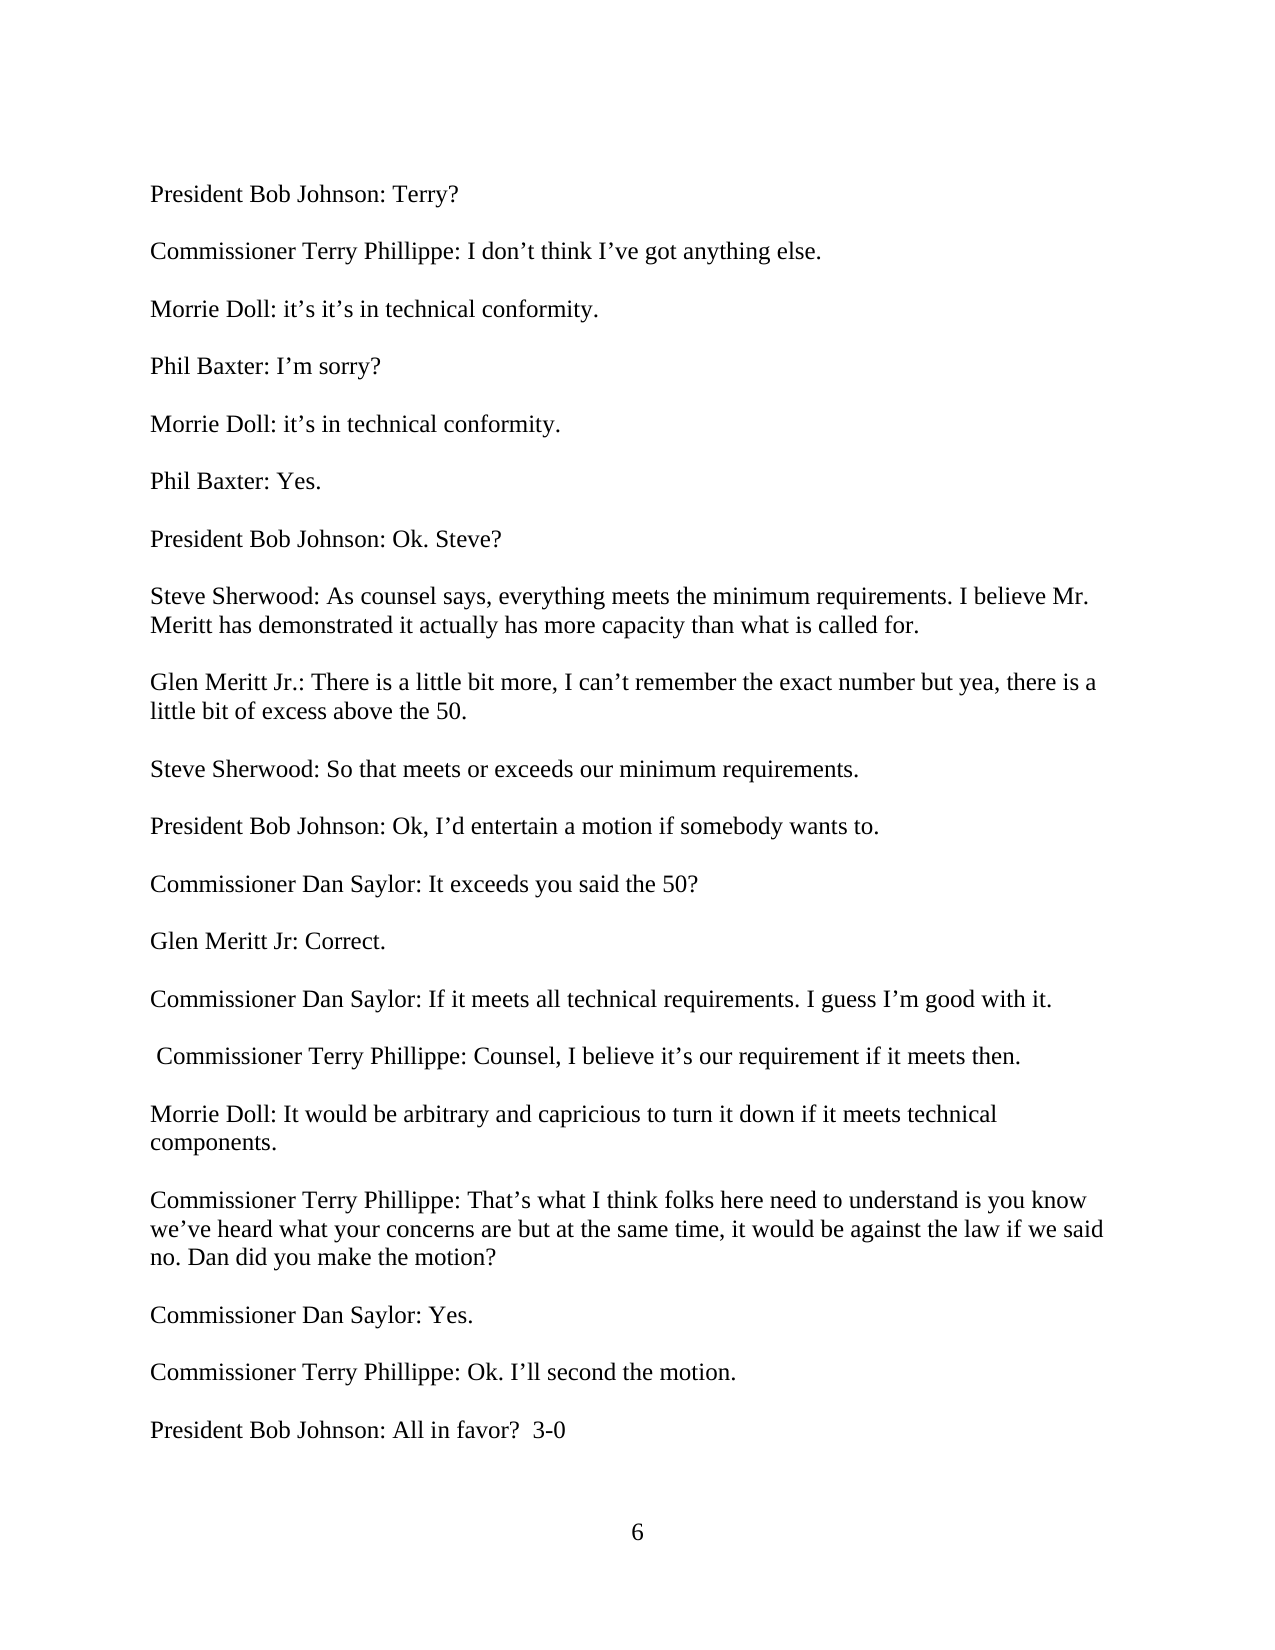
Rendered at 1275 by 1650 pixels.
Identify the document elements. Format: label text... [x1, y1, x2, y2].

text Commissioner Dan Saylor: If it meets all technical requirements. I guess I’m good with it. [150, 984, 1125, 1012]
text Morrie Doll: it’s it’s in technical conformity. [150, 294, 1125, 322]
text Commissioner Terry Phillippe: Counsel, I believe it’s our requirement if it meets then. [150, 1041, 1125, 1070]
text President Bob Johnson: Ok, I’d entertain a motion if somebody wants to. [150, 811, 1125, 840]
text Steve Sherwood: As counsel says, everything meets the minimum requirements. I believe Mr. Meritt has demonstrated it actually has more capacity than what is called for. [150, 581, 1125, 639]
text Glen Meritt Jr: Correct. [150, 926, 1125, 955]
text Morrie Doll: it’s in technical conformity. [150, 409, 1125, 437]
text President Bob Johnson: Terry? [150, 179, 1125, 207]
text President Bob Johnson: Ok. Steve? [150, 524, 1125, 552]
text Commissioner Dan Saylor: It exceeds you said the 50? [150, 869, 1125, 897]
text Morrie Doll: It would be arbitrary and capricious to turn it down if it meets technical components. [150, 1099, 1125, 1156]
text Commissioner Terry Phillippe: That’s what I think folks here need to understand is you know we’ve heard what your concerns are but at the same time, it would be against the law if we said no. Dan did you make the motion? [150, 1185, 1125, 1271]
text Commissioner Terry Phillippe: I don’t think I’ve got anything else. [150, 236, 1125, 265]
text Commissioner Dan Saylor: Yes. [150, 1300, 1125, 1329]
text President Bob Johnson: All in favor? 3-0 [150, 1415, 1125, 1444]
text Glen Meritt Jr.: There is a little bit more, I can’t remember the exact number but yea, there is a little bit of excess above the 50. [150, 667, 1125, 725]
text Phil Baxter: Yes. [150, 466, 1125, 495]
text Steve Sherwood: So that meets or exceeds our minimum requirements. [150, 754, 1125, 782]
text Commissioner Terry Phillippe: Ok. I’ll second the motion. [150, 1357, 1125, 1386]
text Phil Baxter: I’m sorry? [150, 351, 1125, 380]
